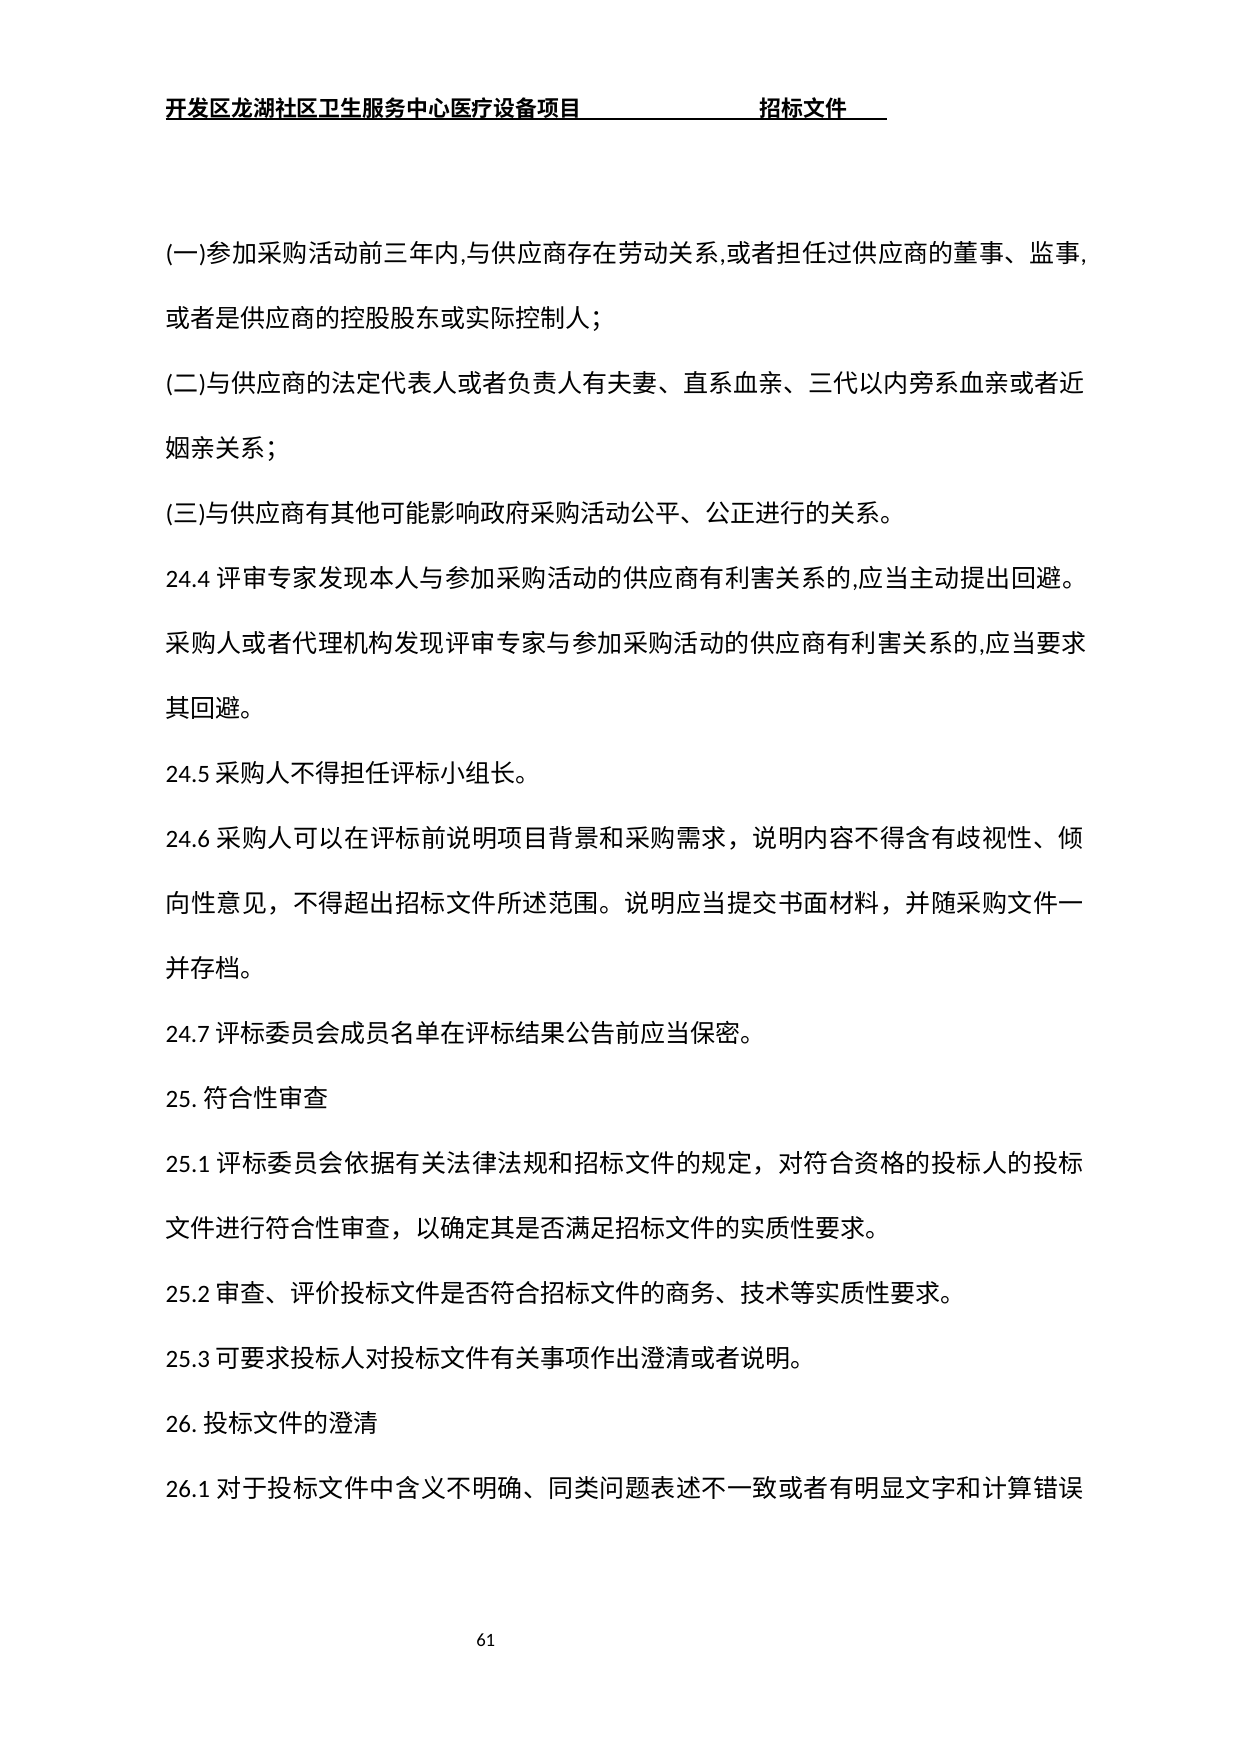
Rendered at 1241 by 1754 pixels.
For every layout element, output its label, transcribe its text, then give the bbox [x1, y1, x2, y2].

text 24.4 评审专家发现本人与参加采购活动的供应商有利害关系的,应当主动提出回避。采购人或者代理机构发现评审专家与参加采购活动的供应商有利害关系的,应当要求其回避。 [165, 544, 1087, 739]
text 24.5 采购人不得担任评标小组长。 [165, 739, 1087, 804]
text 24.7 评标委员会成员名单在评标结果公告前应当保密。 [165, 999, 1087, 1064]
text 24.6 采购人可以在评标前说明项目背景和采购需求，说明内容不得含有歧视性、倾向性意见，不得超出招标文件所述范围。说明应当提交书面材料，并随采购文件一并存档。 [165, 804, 1087, 999]
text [165, 1454, 1087, 1519]
text (二)与供应商的法定代表人或者负责人有夫妻、直系血亲、三代以内旁系血亲或者近姻亲关系； [165, 349, 1087, 479]
text (一)参加采购活动前三年内,与供应商存在劳动关系,或者担任过供应商的董事、监事,或者是供应商的控股股东或实际控制人； [165, 219, 1087, 349]
text 25.3 可要求投标人对投标文件有关事项作出澄清或者说明。 [165, 1324, 1087, 1389]
text 26. 投标文件的澄清 [165, 1389, 1087, 1454]
text (三)与供应商有其他可能影响政府采购活动公平、公正进行的关系。 [165, 479, 1087, 544]
text 25. 符合性审查 [165, 1064, 1087, 1129]
text 25.2 审查、评价投标文件是否符合招标文件的商务、技术等实质性要求。 [165, 1259, 1087, 1324]
text 25.1 评标委员会依据有关法律法规和招标文件的规定，对符合资格的投标人的投标文件进行符合性审查，以确定其是否满足招标文件的实质性要求。 [165, 1129, 1087, 1259]
